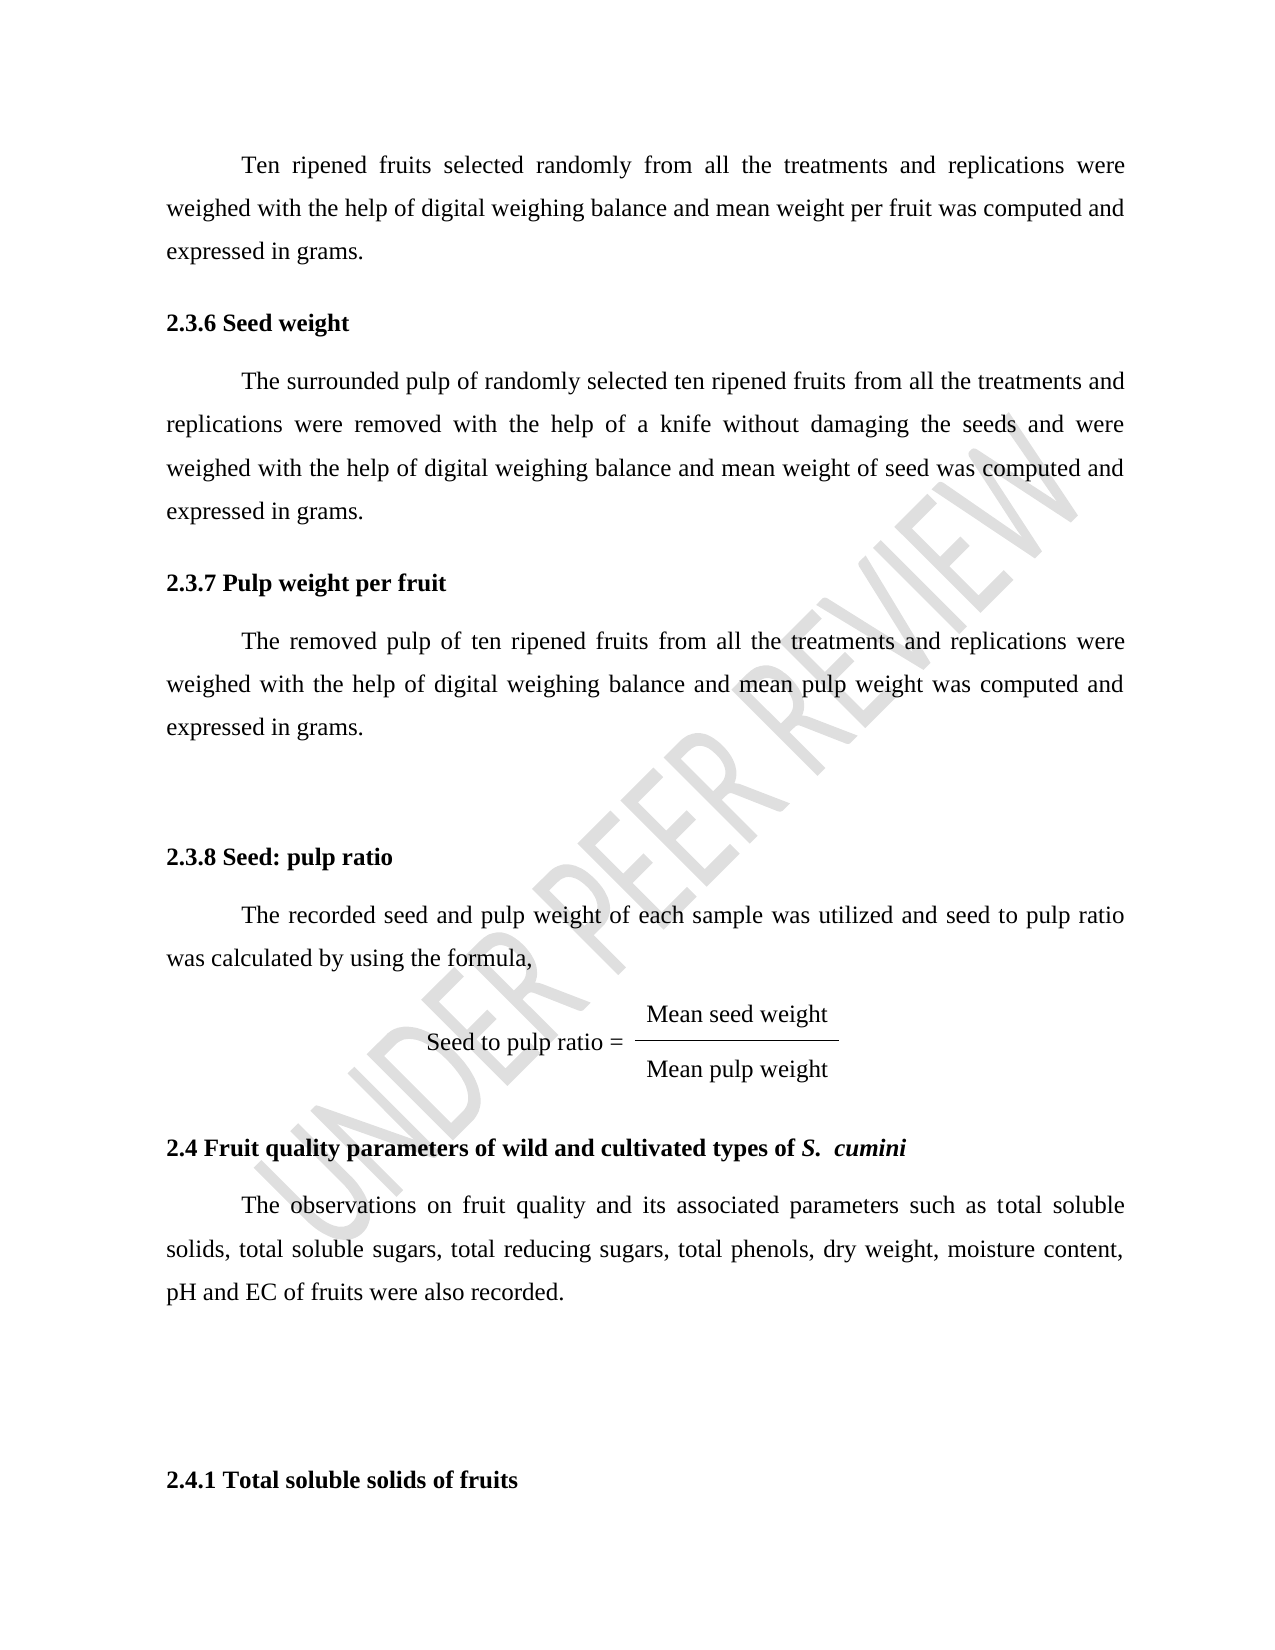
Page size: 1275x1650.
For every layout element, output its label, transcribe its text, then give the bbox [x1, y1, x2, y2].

text 2.3.6 Seed weight [166, 308, 1125, 337]
table_header Mean seed weight [635, 987, 839, 1040]
text 2.4.1 Total soluble solids of fruits [166, 1465, 1125, 1494]
text 2.3.8 Seed: pulp ratio [166, 842, 1125, 871]
text Ten ripened fruits selected randomly from all the treatments and replications were weighed with the help of digital weighing balance and mean weight per fruit was computed and expressed in grams. [166, 150, 1125, 265]
text 2.4 Fruit quality parameters of wild and cultivated types of S. cumini [166, 1133, 1125, 1161]
table_header Seed to pulp ratio = [415, 987, 635, 1095]
text The recorded seed and pulp weight of each sample was utilized and seed to pulp ratio was calculated by using the formula, [166, 900, 1125, 972]
text The observations on fruit quality and its associated parameters such as total soluble solids, total soluble sugars, total reducing sugars, total phenols, dry weight, moisture content, pH and EC of fruits were also recorded. [166, 1191, 1125, 1306]
text 2.3.7 Pulp weight per fruit [166, 568, 1125, 597]
text The removed pulp of ten ripened fruits from all the treatments and replications were weighed with the help of digital weighing balance and mean pulp weight was computed and expressed in grams. [166, 626, 1125, 741]
table_cell Mean pulp weight [635, 1041, 839, 1095]
text The surrounded pulp of randomly selected ten ripened fruits from all the treatments and replications were removed with the help of a knife without damaging the seeds and were weighed with the help of digital weighing balance and mean weight of seed was computed and expressed in grams. [166, 366, 1125, 524]
